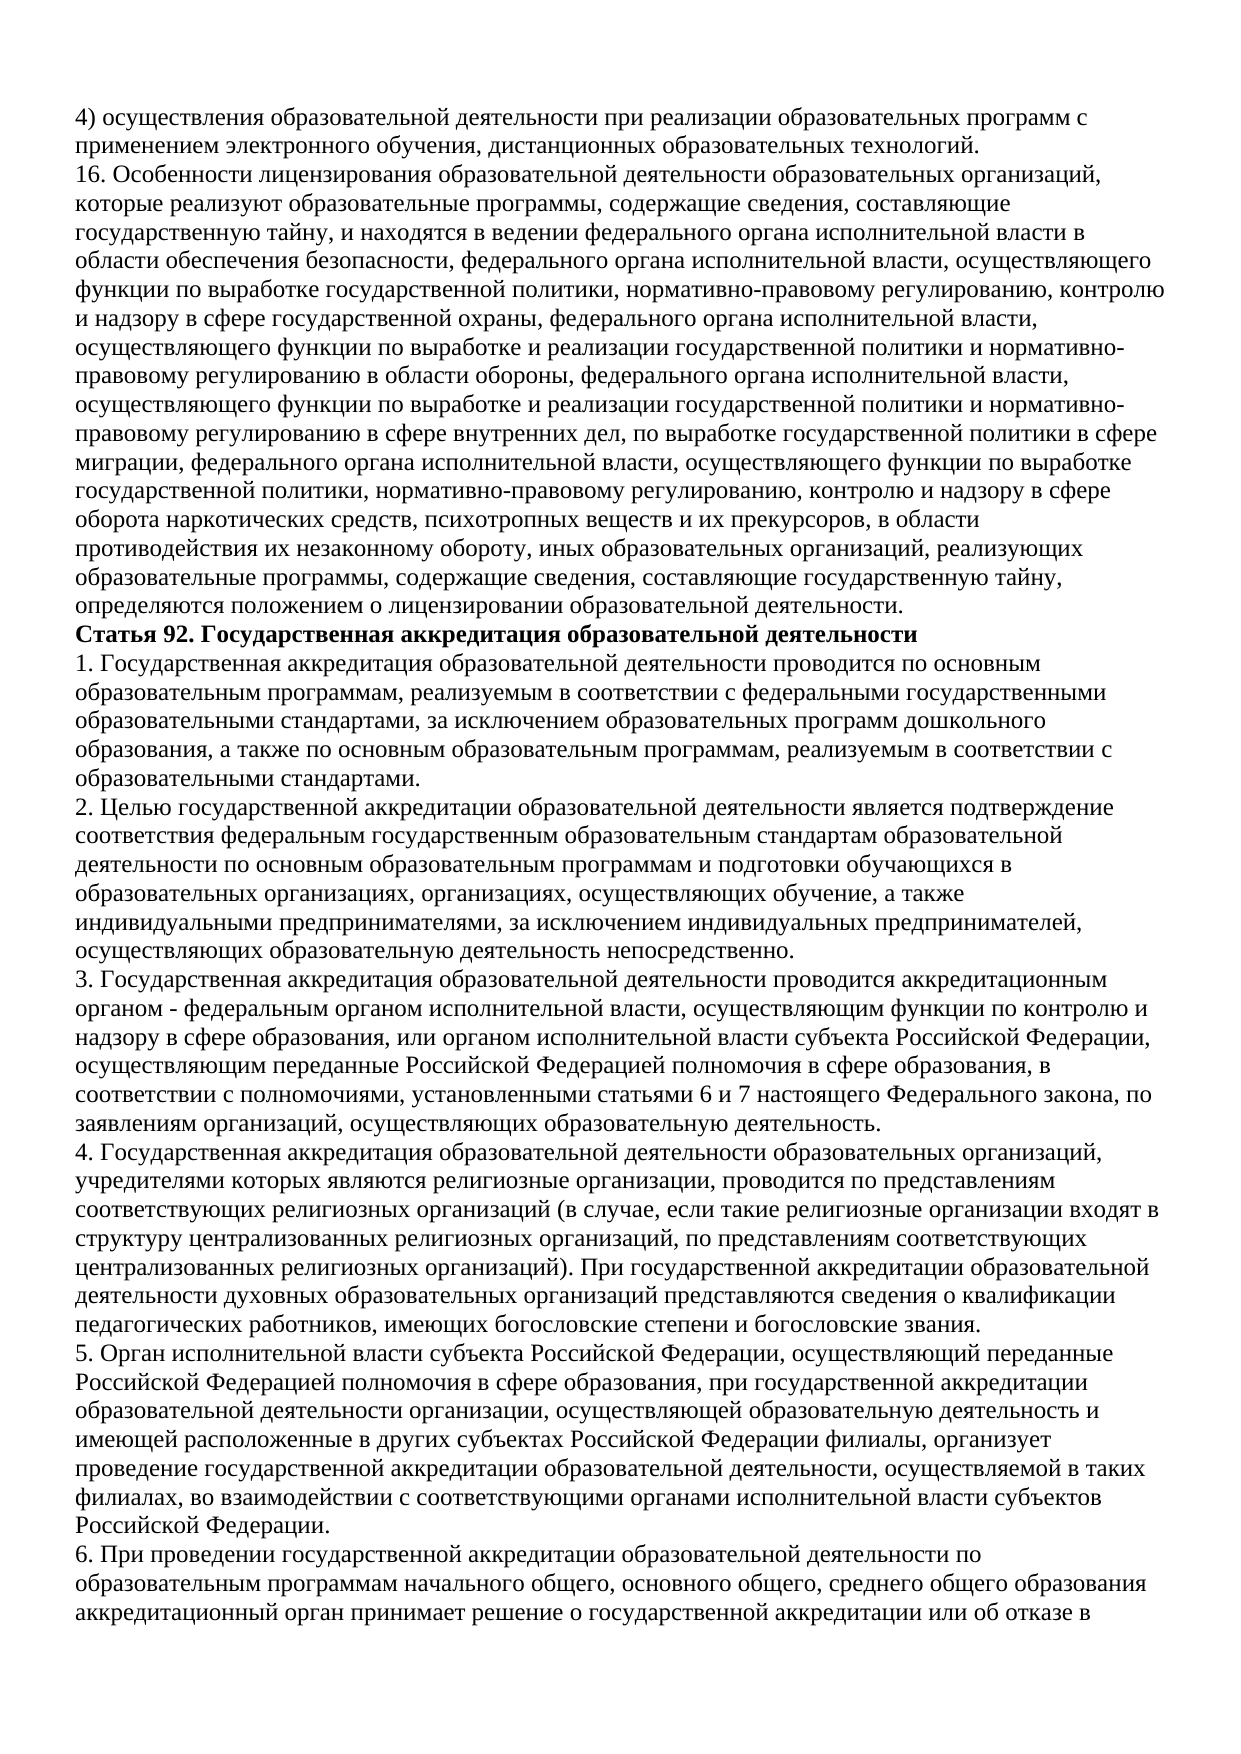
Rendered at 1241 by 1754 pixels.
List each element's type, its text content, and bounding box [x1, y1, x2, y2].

text Статья 92. Государственная аккредитация образовательной деятельности [75, 619, 1165, 648]
text 3. Государственная аккредитация образовательной деятельности проводится аккредитационным органом - федеральным органом исполнительной власти, осуществляющим функции по контролю и надзору в сфере образования, или органом исполнительной власти субъекта Российской Федерации, осуществляющим переданные Российской Федерацией полномочия в сфере образования, в соответствии с полномочиями, установленными статьями 6 и 7 настоящего Федерального закона, по заявлениям организаций, осуществляющих образовательную деятельность. [75, 964, 1165, 1137]
text 5. Орган исполнительной власти субъекта Российской Федерации, осуществляющий переданные Российской Федерацией полномочия в сфере образования, при государственной аккредитации образовательной деятельности организации, осуществляющей образовательную деятельность и имеющей расположенные в других субъектах Российской Федерации филиалы, организует проведение государственной аккредитации образовательной деятельности, осуществляемой в таких филиалах, во взаимодействии с соответствующими органами исполнительной власти субъектов Российской Федерации. [75, 1338, 1165, 1539]
text 4) осуществления образовательной деятельности при реализации образовательных программ с применением электронного обучения, дистанционных образовательных технологий. [75, 102, 1165, 159]
text 16. Особенности лицензирования образовательной деятельности образовательных организаций, которые реализуют образовательные программы, содержащие сведения, составляющие государственную тайну, и находятся в ведении федерального органа исполнительной власти в области обеспечения безопасности, федерального органа исполнительной власти, осуществляющего функции по выработке государственной политики, нормативно-правовому регулированию, контролю и надзору в сфере государственной охраны, федерального органа исполнительной власти, осуществляющего функции по выработке и реализации государственной политики и нормативно-правовому регулированию в области обороны, федерального органа исполнительной власти, осуществляющего функции по выработке и реализации государственной политики и нормативно-правовому регулированию в сфере внутренних дел, по выработке государственной политики в сфере миграции, федерального органа исполнительной власти, осуществляющего функции по выработке государственной политики, нормативно-правовому регулированию, контролю и надзору в сфере оборота наркотических средств, психотропных веществ и их прекурсоров, в области противодействия их незаконному обороту, иных образовательных организаций, реализующих образовательные программы, содержащие сведения, составляющие государственную тайну, определяются положением о лицензировании образовательной деятельности. [75, 159, 1165, 619]
text 4. Государственная аккредитация образовательной деятельности образовательных организаций, учредителями которых являются религиозные организации, проводится по представлениям соответствующих религиозных организаций (в случае, если такие религиозные организации входят в структуру централизованных религиозных организаций, по представлениям соответствующих централизованных религиозных организаций). При государственной аккредитации образовательной деятельности духовных образовательных организаций представляются сведения о квалификации педагогических работников, имеющих богословские степени и богословские звания. [75, 1137, 1165, 1338]
text 2. Целью государственной аккредитации образовательной деятельности является подтверждение соответствия федеральным государственным образовательным стандартам образовательной деятельности по основным образовательным программам и подготовки обучающихся в образовательных организациях, организациях, осуществляющих обучение, а также индивидуальными предпринимателями, за исключением индивидуальных предпринимателей, осуществляющих образовательную деятельность непосредственно. [75, 792, 1165, 964]
text 1. Государственная аккредитация образовательной деятельности проводится по основным образовательным программам, реализуемым в соответствии с федеральными государственными образовательными стандартами, за исключением образовательных программ дошкольного образования, а также по основным образовательным программам, реализуемым в соответствии с образовательными стандартами. [75, 648, 1165, 792]
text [75, 1539, 1165, 1626]
